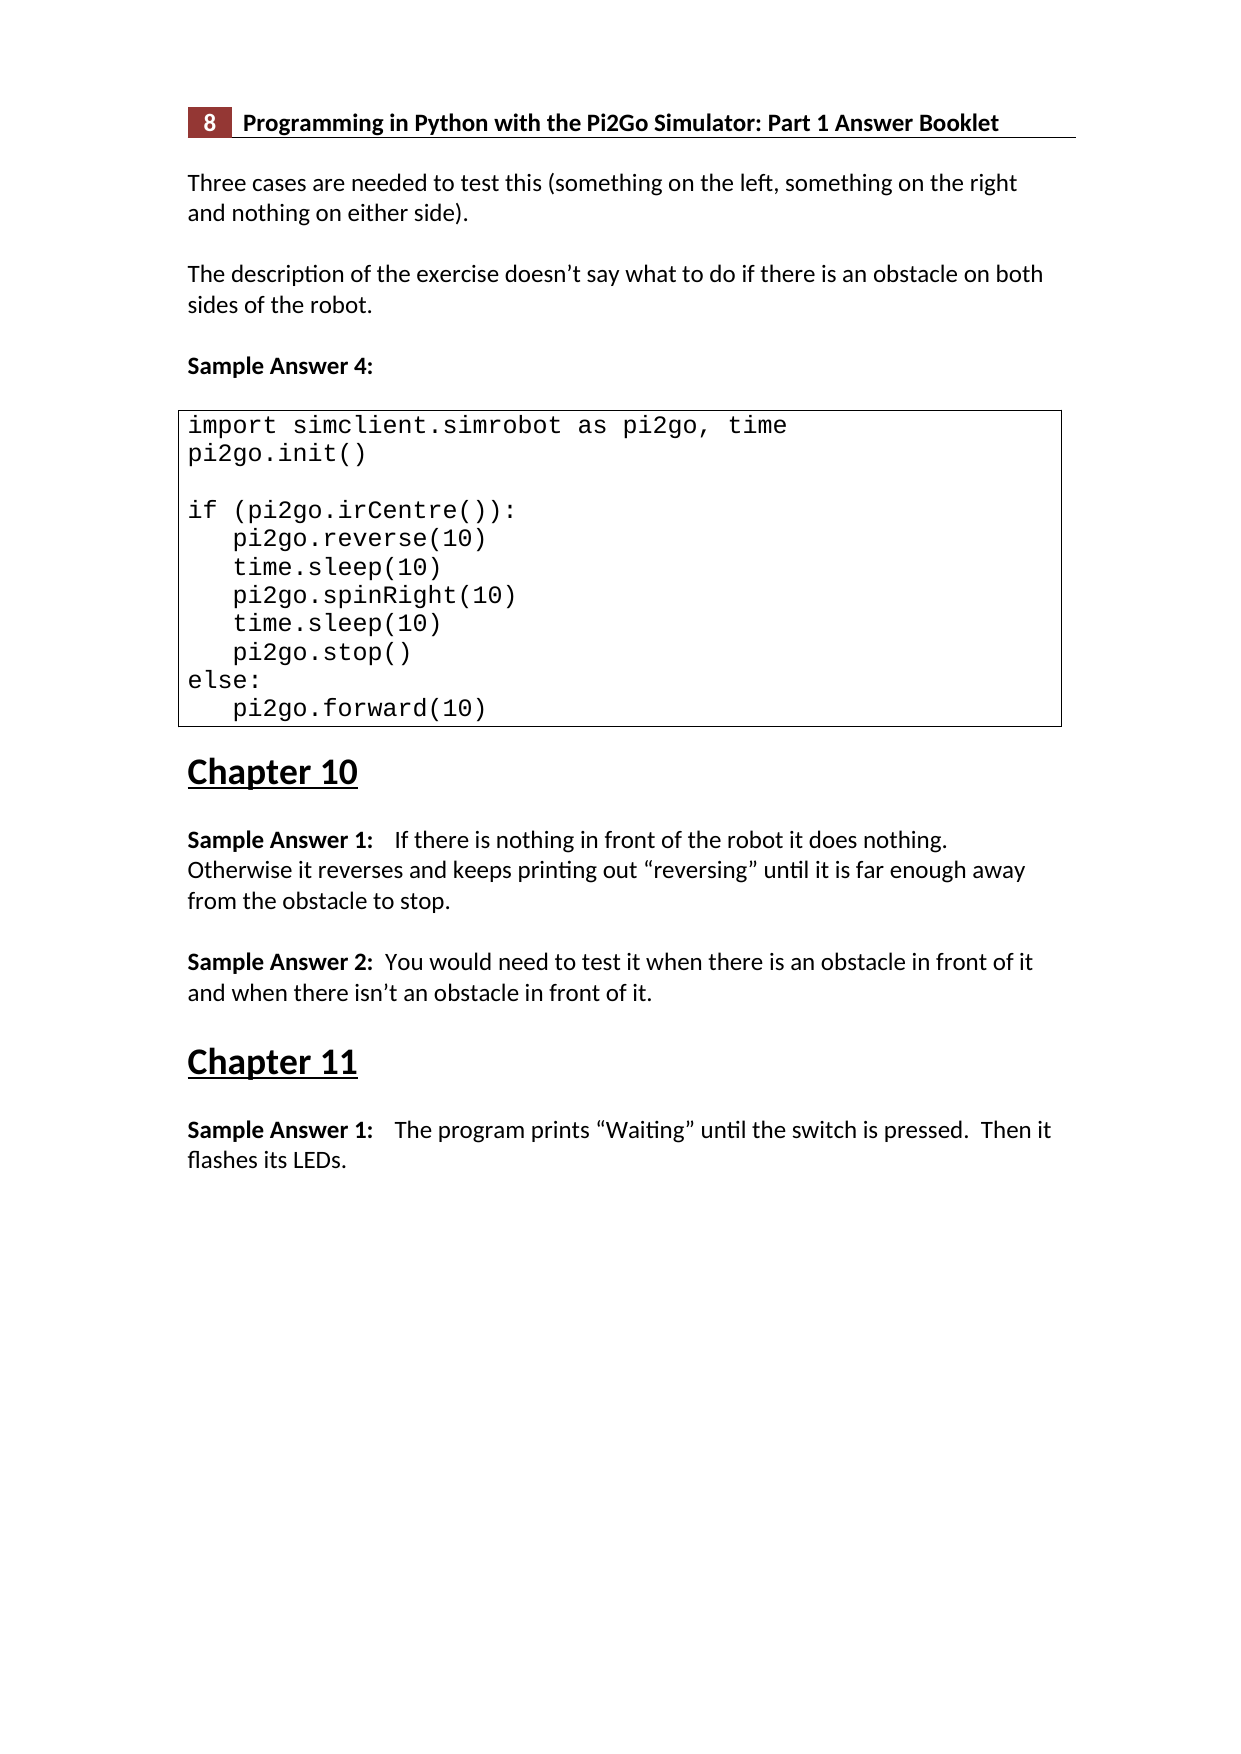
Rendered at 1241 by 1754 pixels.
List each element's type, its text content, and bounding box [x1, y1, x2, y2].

text Sample Answer 1: The program prints “Waiting” until the switch is pressed. Then it flashes its LEDs. [187, 1114, 1053, 1175]
text Sample Answer 1: If there is nothing in front of the robot it does nothing. Otherwise it reverses and keeps printing out “reversing” until it is far enough away from the obstacle to stop. [187, 824, 1053, 916]
text The description of the exercise doesn’t say what to do if there is an obstacle on both sides of the robot. [187, 259, 1053, 320]
text else: [187, 668, 1053, 693]
text Sample Answer 2: You would need to test it when there is an obstacle in front of it and when there isn’t an obstacle in front of it. [187, 946, 1053, 1007]
text import simclient.simrobot as pi2go, time [179, 411, 1061, 441]
text time.sleep(10) [187, 554, 1053, 583]
text pi2go.reverse(10) [187, 526, 1053, 554]
text if (pi2go.irCentre()): [187, 498, 1053, 526]
text pi2go.stop() [187, 639, 1053, 668]
text time.sleep(10) [187, 611, 1053, 639]
text Three cases are needed to test this (something on the left, something on the right and nothing on either side). [187, 167, 1053, 228]
text pi2go.init() [187, 441, 1053, 469]
text pi2go.forward(10) [179, 693, 1061, 726]
text pi2go.spinRight(10) [187, 583, 1053, 611]
text Sample Answer 4: [187, 350, 1053, 381]
text Chapter 10 [187, 748, 1053, 793]
text Chapter 11 [187, 1038, 1053, 1083]
